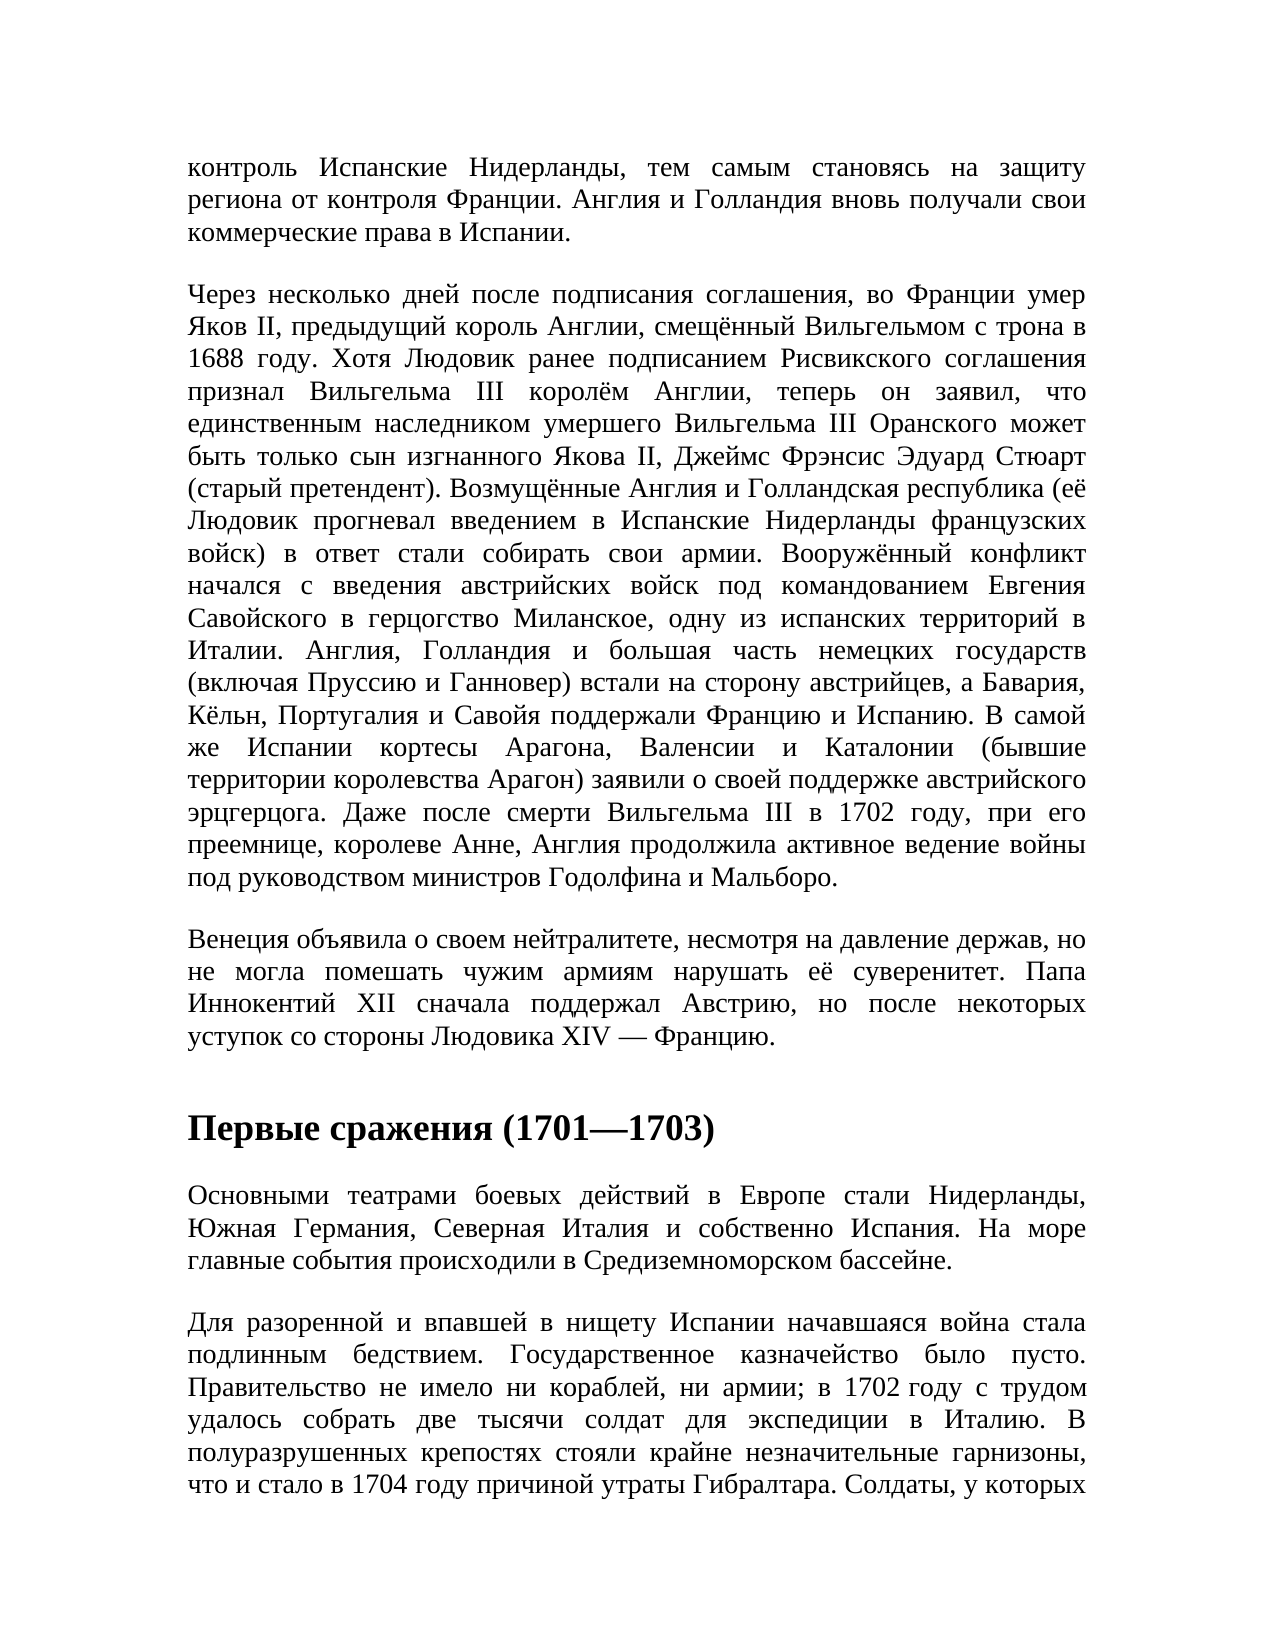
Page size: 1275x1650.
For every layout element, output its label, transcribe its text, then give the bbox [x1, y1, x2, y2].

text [187, 150, 1087, 247]
text Венеция объявила о своем нейтралитете, несмотря на давление держав, но не могла помешать чужим армиям нарушать её суверенитет. Папа Иннокентий XII сначала поддержал Австрию, но после некоторых уступок со стороны Людовика XIV — Францию. [187, 922, 1087, 1051]
text Через несколько дней после подписания соглашения, во Франции умер Яков II, предыдущий король Англии, смещённый Вильгельмом с трона в 1688 году. Хотя Людовик ранее подписанием Рисвикского соглашения признал Вильгельма III королём Англии, теперь он заявил, что единственным наследником умершего Вильгельма III Оранского может быть только сын изгнанного Якова II, Джеймс Фрэнсис Эдуард Стюарт (старый претендент). Возмущённые Англия и Голландская республика (её Людовик прогневал введением в Испанские Нидерланды французских войск) в ответ стали собирать свои армии. Вооружённый конфликт начался с введения австрийских войск под командованием Евгения Савойского в герцогство Миланское, одну из испанских территорий в Италии. Англия, Голландия и большая часть немецких государств (включая Пруссию и Ганновер) встали на сторону австрийцев, а Бавария, Кёльн, Португалия и Савойя поддержали Францию и Испанию. В самой же Испании кортесы Арагона, Валенсии и Каталонии (бывшие территории королевства Арагон) заявили о своей поддержке австрийского эрцгерцога. Даже после смерти Вильгельма III в 1702 году, при его преемнице, королеве Анне, Англия продолжила активное ведение войны под руководством министров Годолфина и Мальборо. [187, 277, 1087, 892]
list Первые сражения (1701—1703) [187, 1106, 1087, 1149]
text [187, 1305, 1087, 1499]
text Основными театрами боевых действий в Европе стали Нидерланды, Южная Германия, Северная Италия и собственно Испания. На море главные события происходили в Средиземноморском бассейне. [187, 1178, 1087, 1276]
